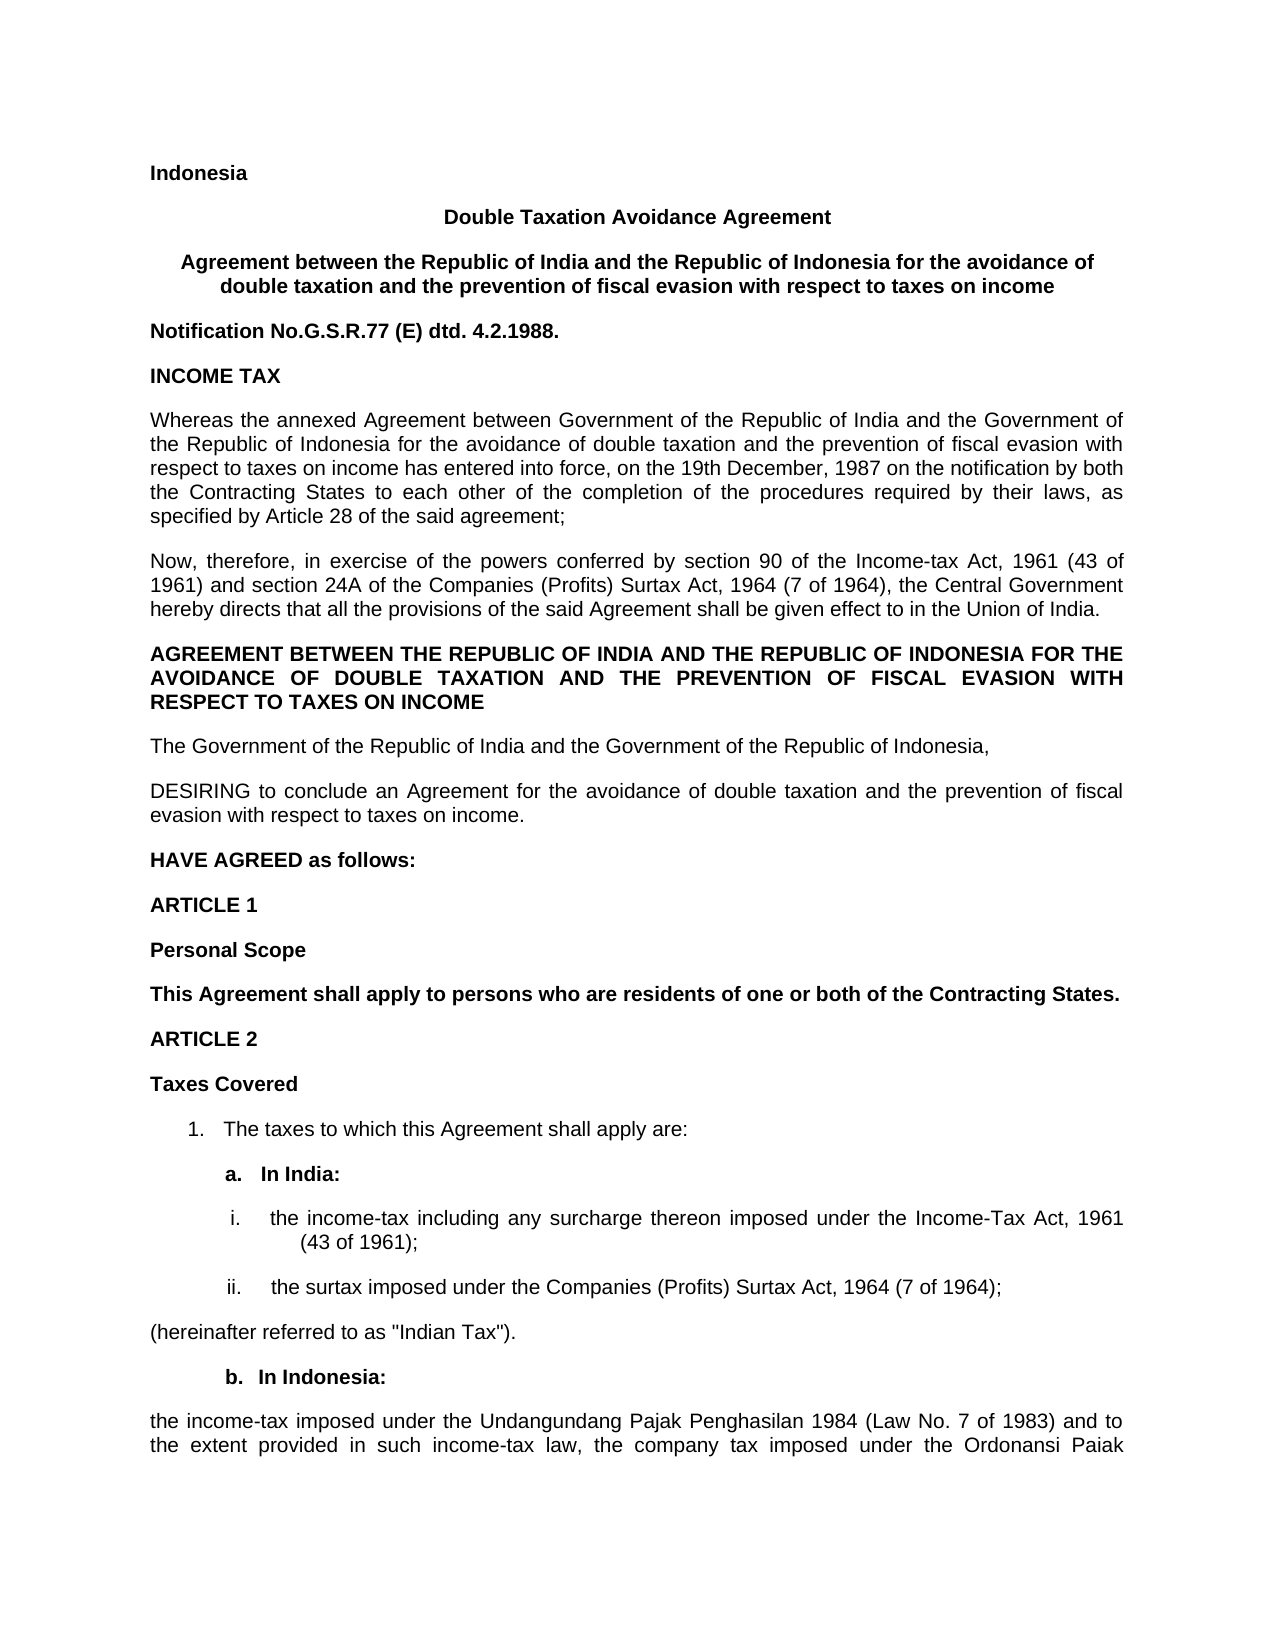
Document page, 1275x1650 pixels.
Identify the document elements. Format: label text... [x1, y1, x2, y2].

text AGREEMENT BETWEEN THE REPUBLIC OF INDIA AND THE REPUBLIC OF INDONESIA FOR THE AVOIDANCE OF DOUBLE TAXATION AND THE PREVENTION OF FISCAL EVASION WITH RESPECT TO TAXES ON INCOME [150, 642, 1125, 713]
text b. In Indonesia: [225, 1364, 1125, 1388]
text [150, 1409, 1125, 1457]
text ii. the surtax imposed under the Companies (Profits) Surtax Act, 1964 (7 of 1964); [150, 1275, 1125, 1299]
text ARTICLE 1 [150, 893, 1125, 917]
text Now, therefore, in exercise of the powers conferred by section 90 of the Income-tax Act, 1961 (43 of 1961) and section 24A of the Companies (Profits) Surtax Act, 1964 (7 of 1964), the Central Government hereby directs that all the provisions of the said Agreement shall be given effect to in the Union of India. [150, 549, 1125, 621]
text Agreement between the Republic of India and the Republic of Indonesia for the avoidance of double taxation and the prevention of fiscal evasion with respect to taxes on income [150, 250, 1125, 298]
text Taxes Covered [150, 1072, 1125, 1096]
text Indonesia [150, 160, 1125, 184]
text HAVE AGREED as follows: [150, 848, 1125, 872]
text Whereas the annexed Agreement between Government of the Republic of India and the Government of the Republic of Indonesia for the avoidance of double taxation and the prevention of fiscal evasion with respect to taxes on income has entered into force, on the 19th December, 1987 on the notification by both the Contracting States to each other of the completion of the procedures required by their laws, as specified by Article 28 of the said agreement; [150, 408, 1125, 528]
text This Agreement shall apply to persons who are residents of one or both of the Contracting States. [150, 982, 1125, 1006]
text (hereinafter referred to as "Indian Tax"). [150, 1320, 1125, 1344]
text 1. The taxes to which this Agreement shall apply are: [187, 1117, 1125, 1141]
text a. In India: [225, 1161, 1125, 1185]
text INCOME TAX [150, 363, 1125, 387]
text i. the income-tax including any surcharge thereon imposed under the Income-Tax Act, 1961 (43 of 1961); [150, 1206, 1125, 1254]
text Personal Scope [150, 937, 1125, 961]
text ARTICLE 2 [150, 1027, 1125, 1051]
text The Government of the Republic of India and the Government of the Republic of Indonesia, [150, 734, 1125, 758]
text DESIRING to conclude an Agreement for the avoidance of double taxation and the prevention of fiscal evasion with respect to taxes on income. [150, 779, 1125, 827]
text Notification No.G.S.R.77 (E) dtd. 4.2.1988. [150, 319, 1125, 343]
text Double Taxation Avoidance Agreement [150, 205, 1125, 229]
